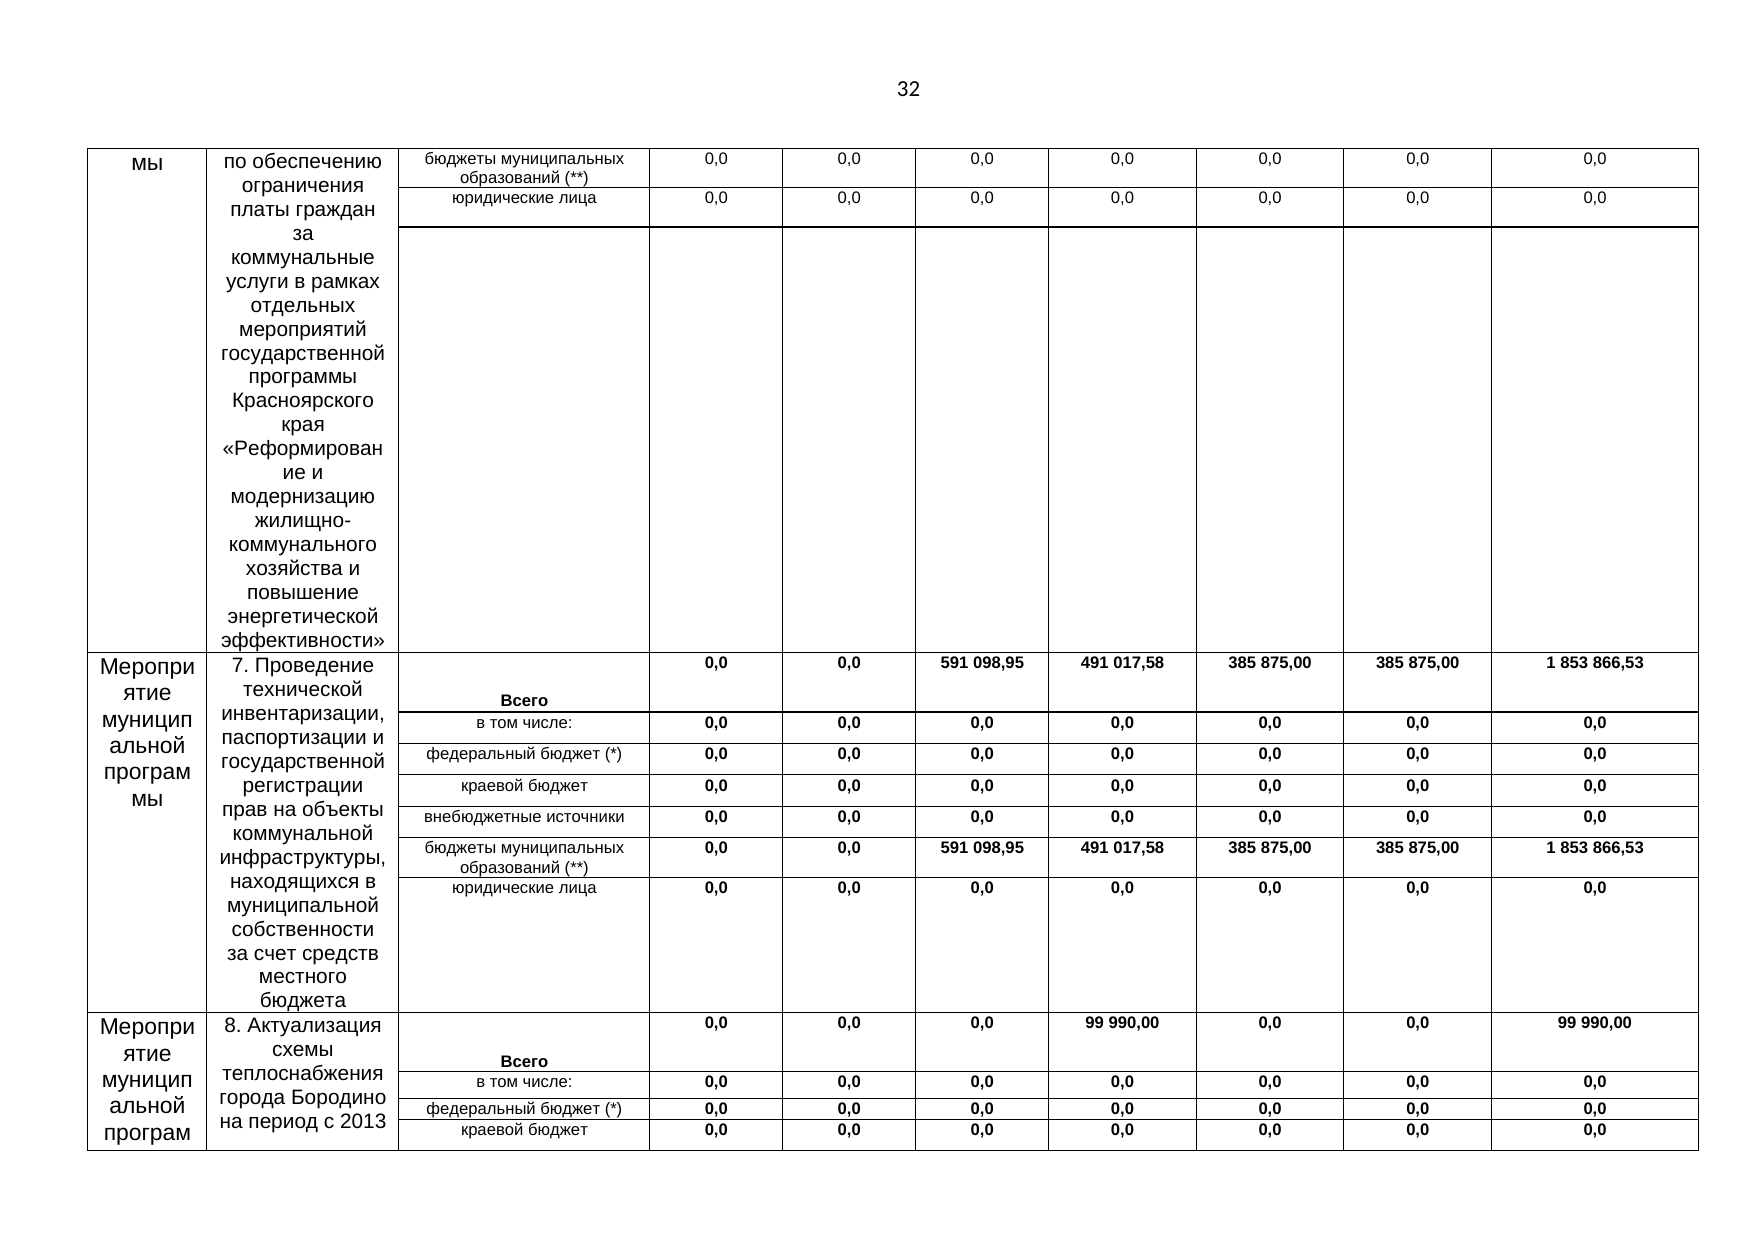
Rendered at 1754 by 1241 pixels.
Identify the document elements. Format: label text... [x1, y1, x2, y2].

table_cell бюджеты муниципальных образований (**) [399, 149, 649, 187]
table_cell 0,0 [916, 1013, 1048, 1071]
table_cell 0,0 [1049, 1099, 1196, 1118]
table_cell 0,0 [916, 1120, 1048, 1150]
table_cell 0,0 [1197, 1072, 1343, 1098]
table_cell 0,0 [650, 838, 782, 877]
table_cell 0,0 [1492, 1072, 1698, 1098]
table_cell 7. Проведение технической инвентаризации, паспортизации и государственной регистрации прав на объекты коммунальной инфраструктуры, находящихся в муниципальной собственности за счет средств местного бюджета [207, 653, 398, 1012]
table_cell 99 990,00 [1492, 1013, 1698, 1071]
table_cell 0,0 [1344, 1120, 1491, 1150]
table_cell 0,0 [783, 1072, 915, 1098]
table_cell 0,0 [783, 149, 915, 187]
table_cell 0,0 [1344, 188, 1491, 226]
table_cell 0,0 [650, 744, 782, 774]
table_cell 0,0 [783, 1099, 915, 1118]
table_cell 0,0 [783, 188, 915, 226]
table_cell 385 875,00 [1344, 653, 1491, 711]
table_cell 0,0 [650, 1099, 782, 1118]
table_cell 0,0 [1344, 807, 1491, 837]
table_cell 0,0 [1492, 1099, 1698, 1118]
table_cell 0,0 [1492, 807, 1698, 837]
table_cell 1 853 866,53 [1492, 838, 1698, 877]
table_cell бюджеты муниципальных образований (**) [399, 838, 649, 877]
table_cell 0,0 [1492, 744, 1698, 774]
table_cell 0,0 [1344, 878, 1491, 1012]
table_cell 0,0 [650, 713, 782, 743]
table_cell 0,0 [783, 1013, 915, 1071]
table_cell [783, 228, 915, 652]
table_cell федеральный бюджет (*) [399, 1099, 649, 1118]
table_cell Всего [399, 653, 649, 711]
table_cell 0,0 [1344, 744, 1491, 774]
table_cell в том числе: [399, 1072, 649, 1098]
table_cell 0,0 [1049, 1120, 1196, 1150]
table_cell 0,0 [916, 878, 1048, 1012]
table_cell 0,0 [650, 149, 782, 187]
table_cell 0,0 [1197, 807, 1343, 837]
table_cell [1049, 228, 1196, 652]
table_cell Всего [399, 1013, 649, 1071]
table_cell 0,0 [1344, 775, 1491, 806]
table_cell 0,0 [916, 188, 1048, 226]
table_cell 0,0 [783, 878, 915, 1012]
table_cell 0,0 [1049, 1072, 1196, 1098]
table_cell внебюджетные источники [399, 807, 649, 837]
table_cell 0,0 [1049, 149, 1196, 187]
table_cell юридические лица [399, 188, 649, 226]
table_cell краевой бюджет [399, 775, 649, 806]
table_cell 1 853 866,53 [1492, 653, 1698, 711]
table_cell 0,0 [916, 1099, 1048, 1118]
table_cell 0,0 [1344, 1013, 1491, 1071]
table_cell в том числе: [399, 713, 649, 743]
table_cell 0,0 [650, 878, 782, 1012]
table_cell 0,0 [783, 838, 915, 877]
table_cell 0,0 [1344, 1072, 1491, 1098]
table_cell 0,0 [1492, 149, 1698, 187]
table_cell 385 875,00 [1197, 838, 1343, 877]
table_cell 0,0 [1049, 807, 1196, 837]
table_cell 0,0 [1344, 149, 1491, 187]
table_cell 0,0 [1197, 149, 1343, 187]
table_cell 0,0 [650, 653, 782, 711]
table_cell 385 875,00 [1197, 653, 1343, 711]
table_cell 0,0 [1492, 1120, 1698, 1150]
table_cell 0,0 [1492, 878, 1698, 1012]
table_cell 0,0 [1049, 775, 1196, 806]
table_cell 0,0 [783, 653, 915, 711]
table_cell [650, 228, 782, 652]
table_cell 491 017,58 [1049, 653, 1196, 711]
table_cell 99 990,00 [1049, 1013, 1196, 1071]
table_cell 0,0 [1492, 775, 1698, 806]
table_cell 0,0 [916, 713, 1048, 743]
table_cell 0,0 [916, 744, 1048, 774]
table_cell 0,0 [916, 149, 1048, 187]
table_cell федеральный бюджет (*) [399, 744, 649, 774]
table_cell 591 098,95 [916, 838, 1048, 877]
table_cell 0,0 [783, 1120, 915, 1150]
table_cell 0,0 [1344, 1099, 1491, 1118]
table_cell 0,0 [650, 188, 782, 226]
table_cell 0,0 [1197, 775, 1343, 806]
table_cell 0,0 [1492, 188, 1698, 226]
table_cell 8. Актуализация схемы теплоснабжения города Бородино на период с 2013 до 2028 года [207, 1013, 398, 1150]
table_cell 0,0 [783, 744, 915, 774]
table_cell 491 017,58 [1049, 838, 1196, 877]
table_cell 0,0 [650, 775, 782, 806]
table_cell 0,0 [650, 1120, 782, 1150]
table_cell 0,0 [783, 807, 915, 837]
table_cell юридические лица [399, 878, 649, 1012]
table_cell Мероприятие муниципальной программы [88, 1013, 206, 1150]
table_cell 0,0 [1049, 188, 1196, 226]
table_cell 0,0 [1049, 744, 1196, 774]
table_cell 0,0 [650, 1013, 782, 1071]
table_cell 0,0 [1344, 713, 1491, 743]
table_cell 0,0 [1049, 878, 1196, 1012]
table_cell 0,0 [1197, 1120, 1343, 1150]
table_cell 0,0 [650, 807, 782, 837]
table_cell 0,0 [1492, 713, 1698, 743]
table_cell 0,0 [650, 1072, 782, 1098]
table_cell [1492, 228, 1698, 652]
table_cell Мероприятие муниципальной программы [88, 653, 206, 1012]
table_cell [1197, 228, 1343, 652]
table_cell 0,0 [1049, 713, 1196, 743]
table_cell 0,0 [1197, 744, 1343, 774]
table_cell 0,0 [783, 775, 915, 806]
table_cell 0,0 [1197, 1013, 1343, 1071]
table_cell краевой бюджет [399, 1120, 649, 1150]
table_cell 385 875,00 [1344, 838, 1491, 877]
table_cell 0,0 [1197, 713, 1343, 743]
table_cell 591 098,95 [916, 653, 1048, 711]
table_cell [916, 228, 1048, 652]
table_cell 0,0 [916, 807, 1048, 837]
table_cell [1344, 228, 1491, 652]
table_cell 0,0 [916, 775, 1048, 806]
table_cell 0,0 [1197, 1099, 1343, 1118]
table_cell 0,0 [1197, 878, 1343, 1012]
table_cell [399, 228, 649, 652]
table_cell 0,0 [1197, 188, 1343, 226]
table_cell 0,0 [783, 713, 915, 743]
table_cell 0,0 [916, 1072, 1048, 1098]
